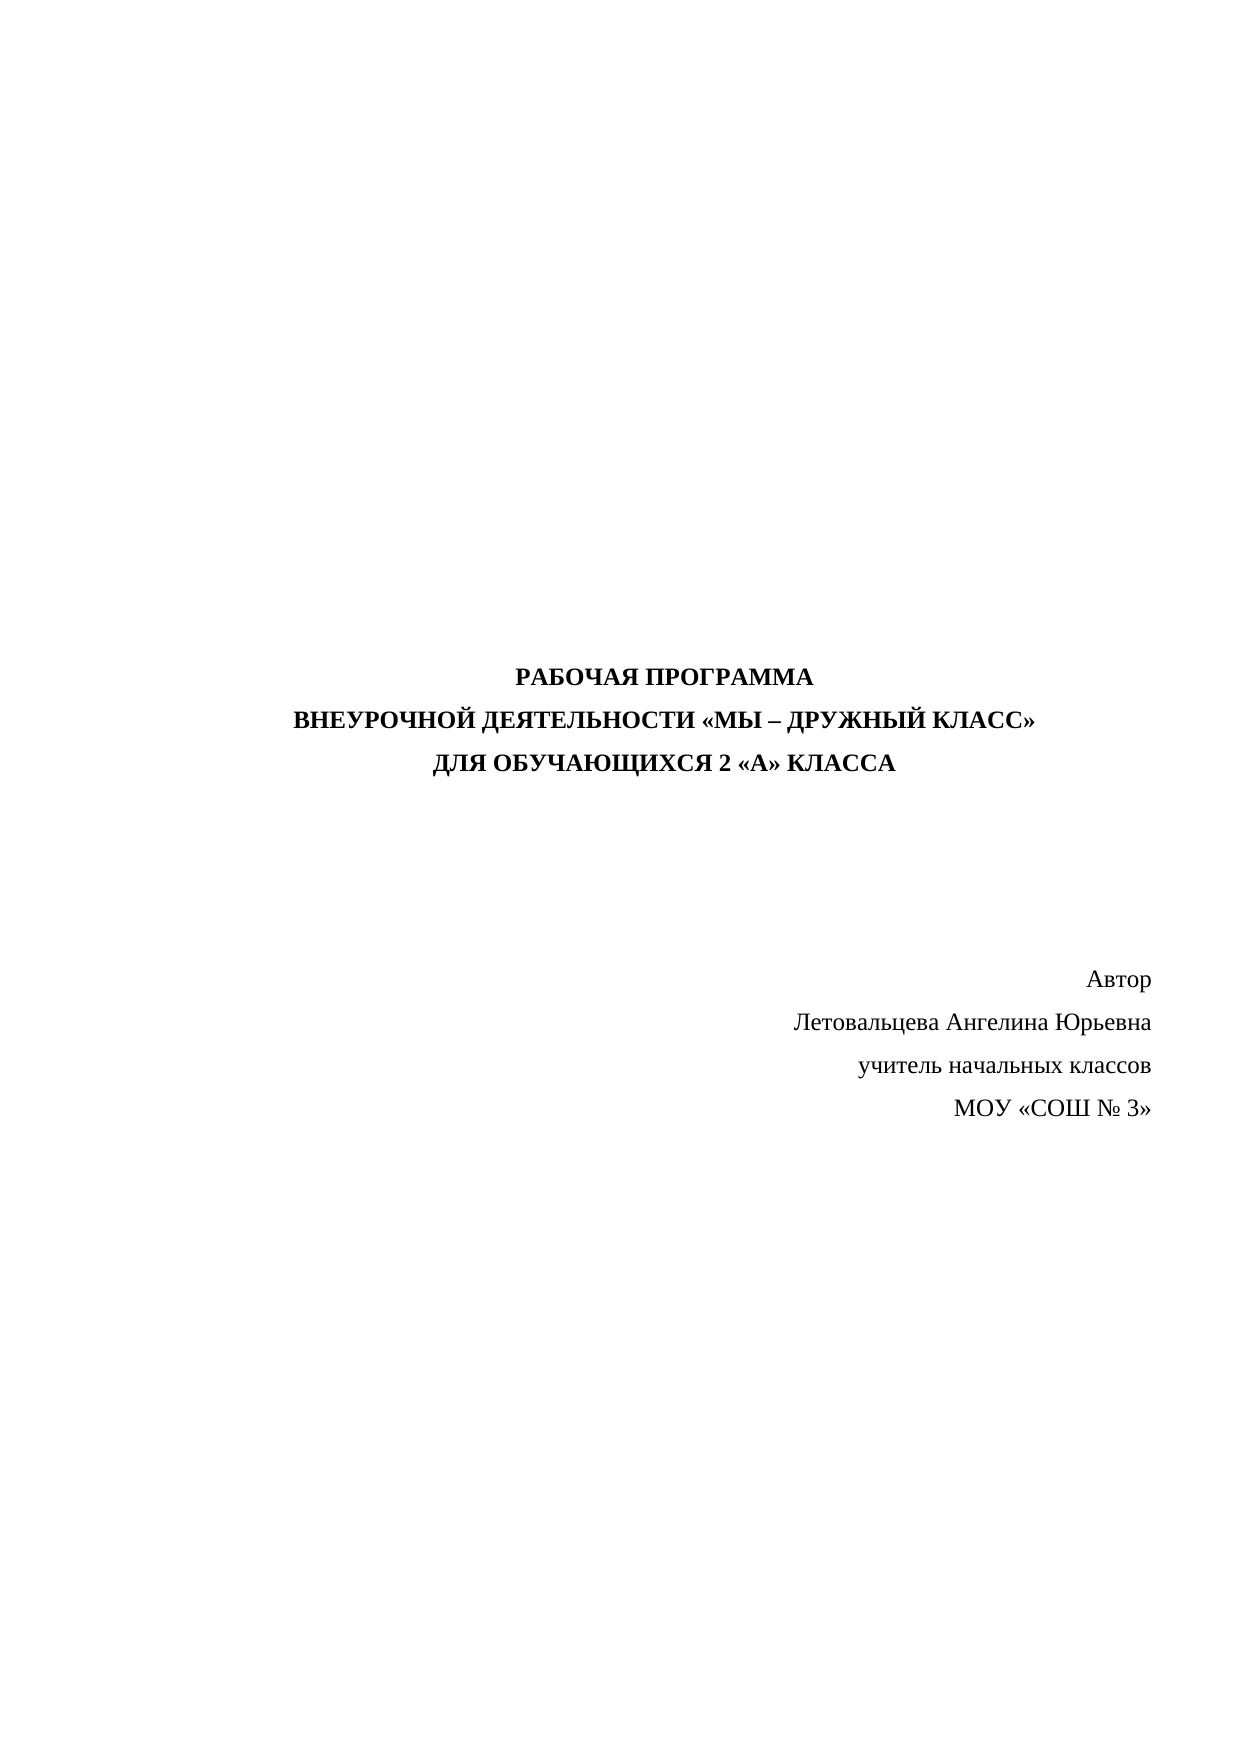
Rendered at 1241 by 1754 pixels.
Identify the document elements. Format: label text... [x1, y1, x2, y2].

text ВНЕУРОЧНОЙ ДЕЯТЕЛЬНОСТИ «МЫ – ДРУЖНЫЙ КЛАСС» [177, 705, 1152, 734]
text Летовальцева Ангелина Юрьевна [177, 1007, 1152, 1036]
text МОУ «СОШ № 3» [177, 1093, 1152, 1122]
text Автор [177, 964, 1152, 993]
text РАБОЧАЯ ПРОГРАММА [177, 662, 1152, 691]
text учитель начальных классов [177, 1050, 1152, 1079]
text ДЛЯ ОБУЧАЮЩИХСЯ 2 «А» КЛАССА [177, 748, 1152, 777]
